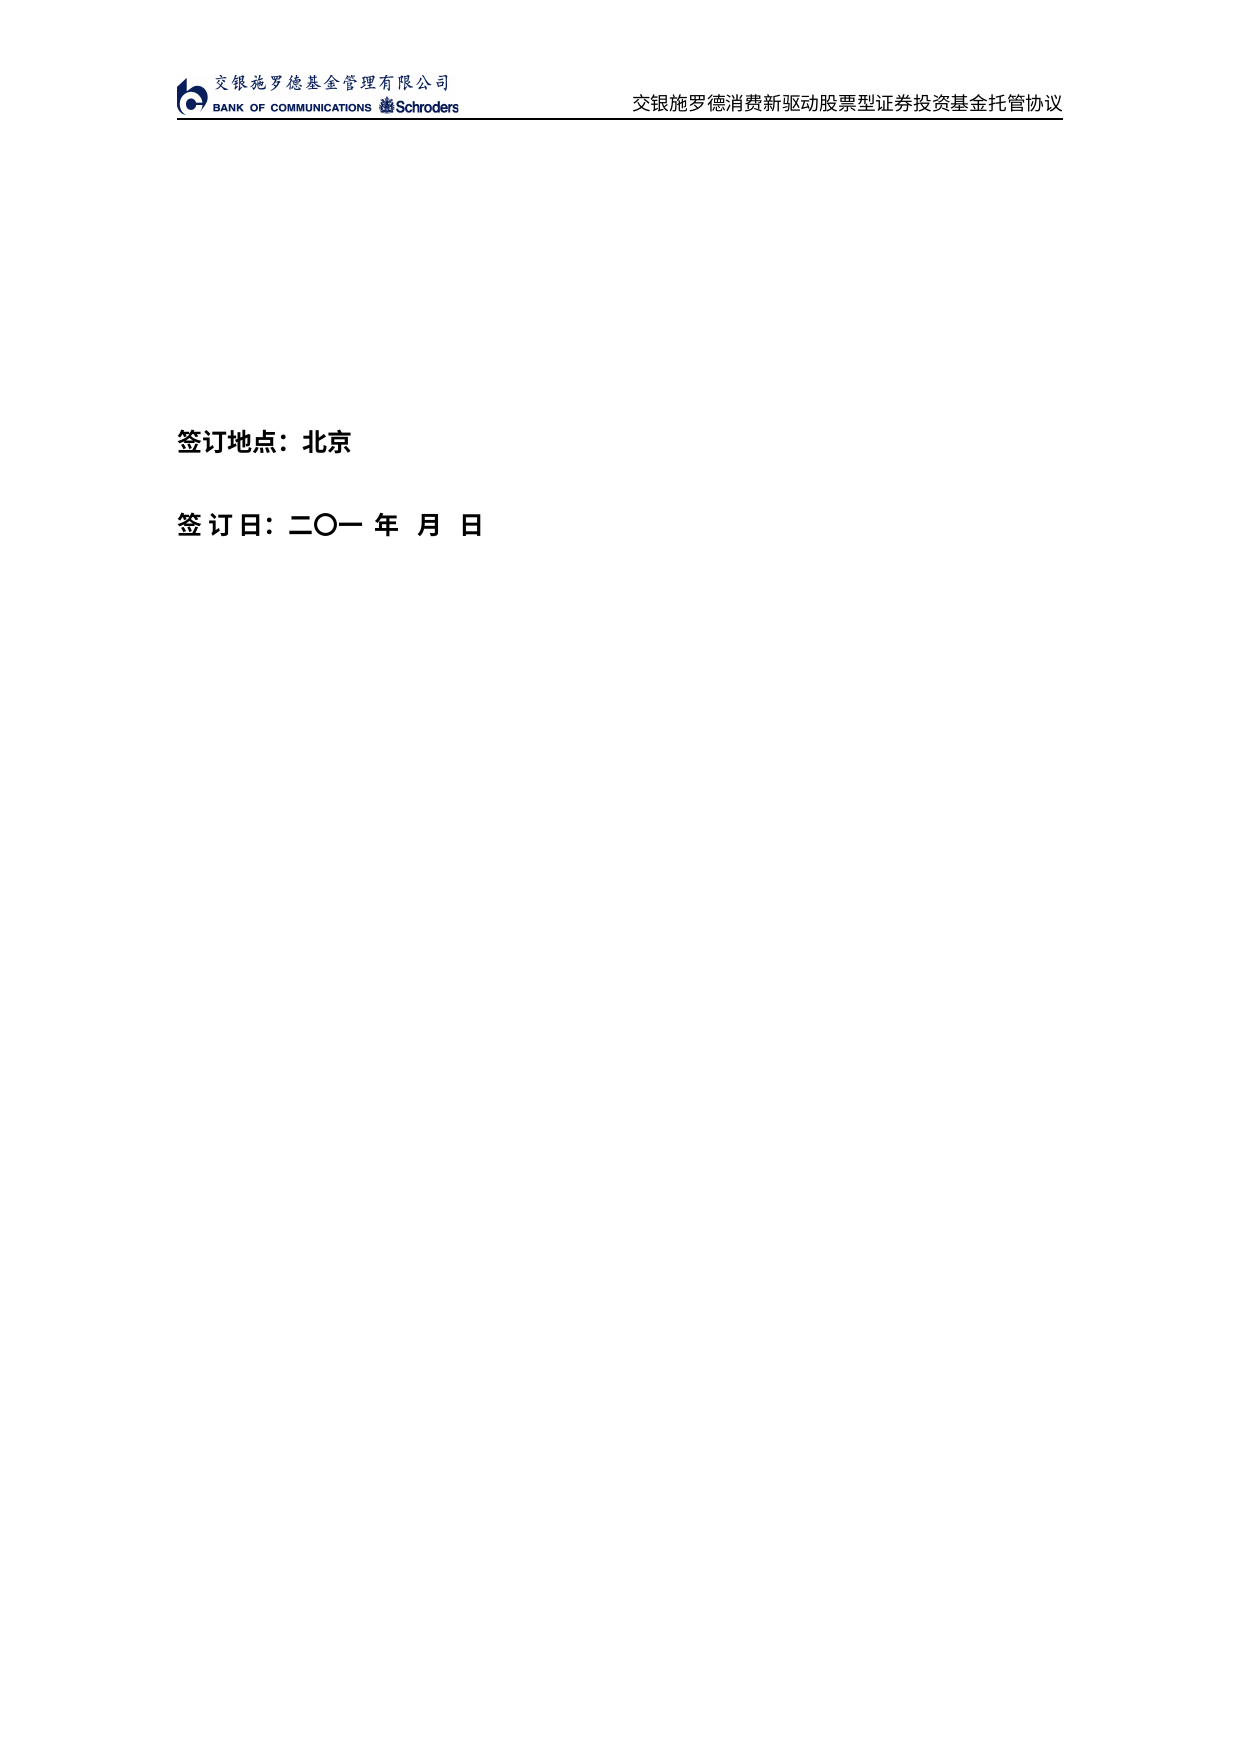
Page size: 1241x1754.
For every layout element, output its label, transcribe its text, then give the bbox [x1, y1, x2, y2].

picture [177, 75, 459, 115]
text 签订地点：北京 [177, 408, 1060, 473]
text 签 订 日：二〇一 年 月 日 [177, 491, 1060, 556]
